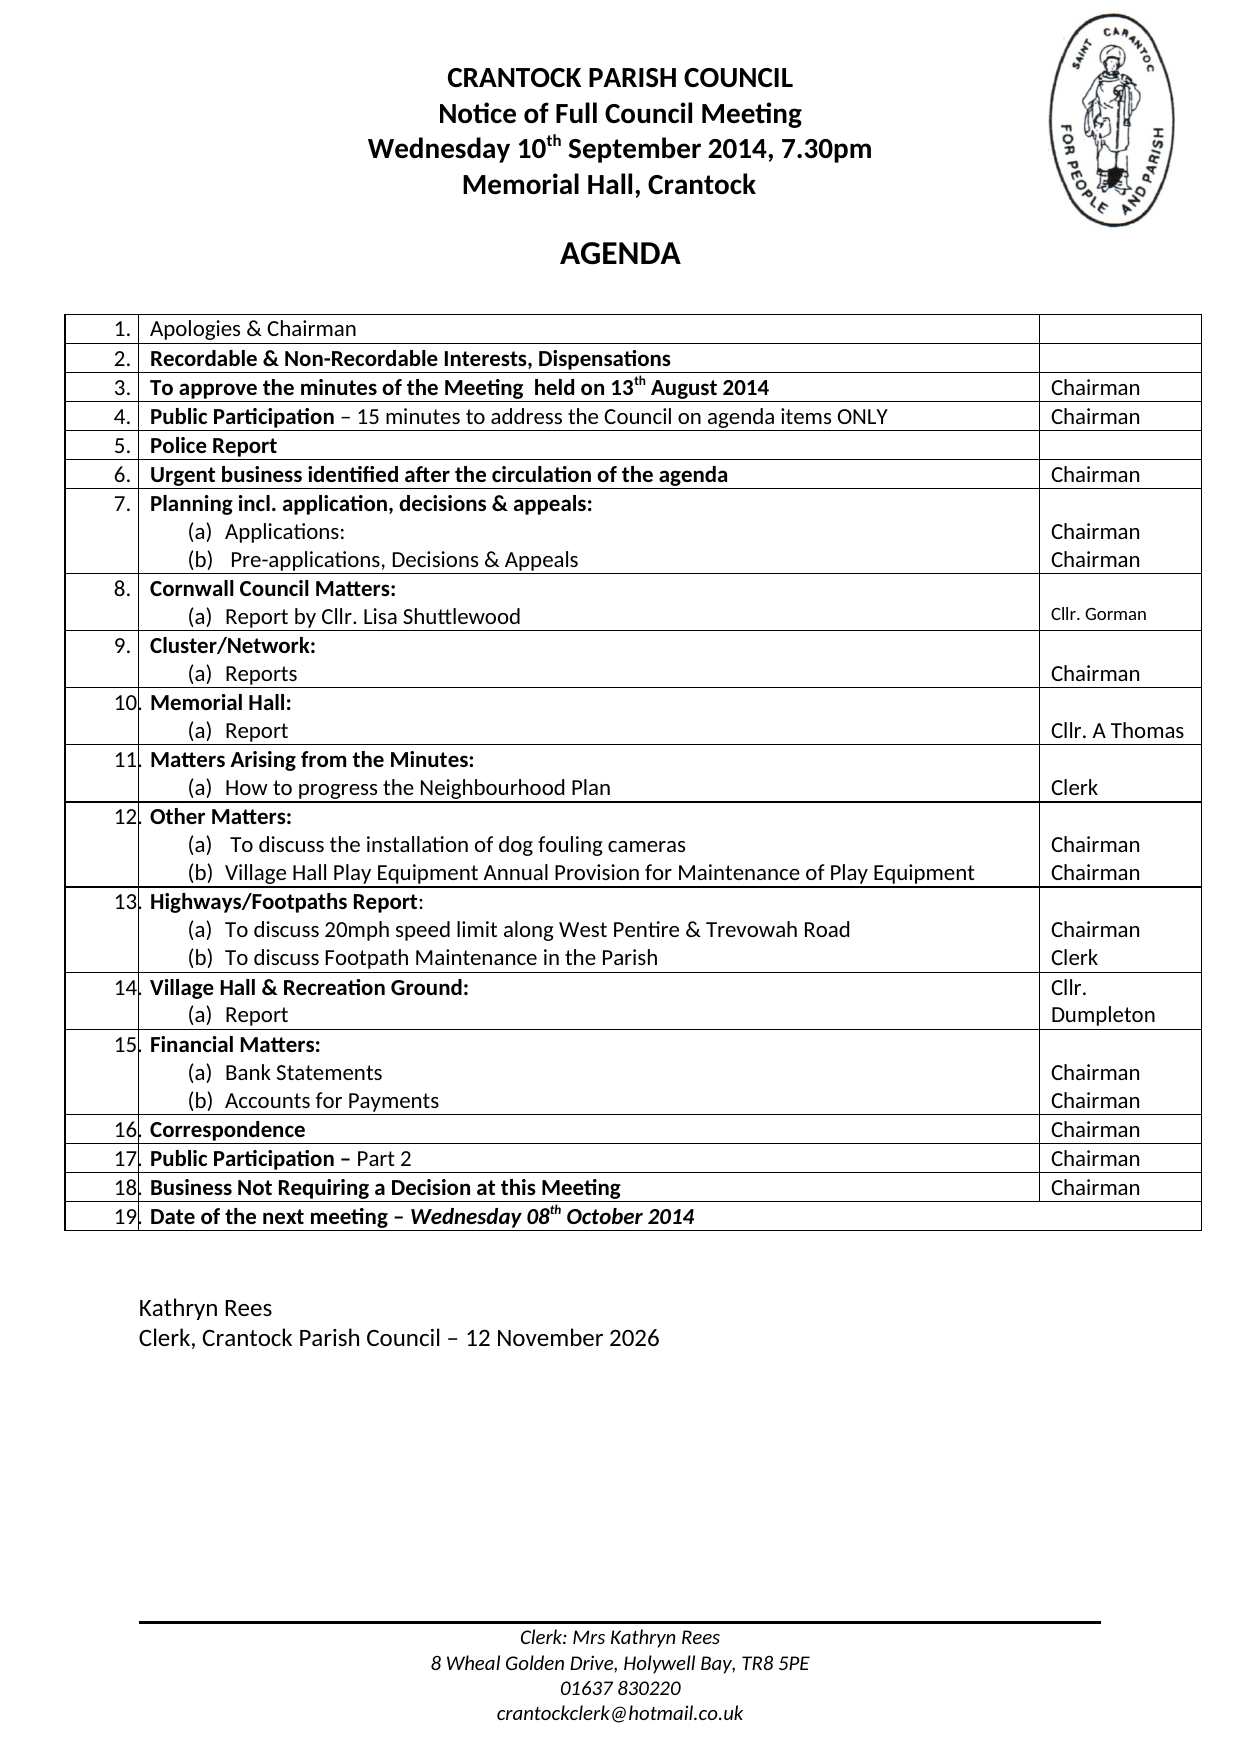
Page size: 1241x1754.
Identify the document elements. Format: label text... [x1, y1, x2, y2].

table_cell Urgent business identified after the circulation of the agenda [139, 460, 1039, 488]
table_cell [66, 460, 138, 488]
table_cell Public Participation – Part 2 [139, 1144, 1039, 1172]
table_cell Chairman [1040, 1173, 1201, 1201]
table_cell [66, 344, 138, 372]
table_cell [66, 574, 138, 630]
table_cell Chairman [1040, 1144, 1201, 1172]
table_cell Chairman [1040, 1115, 1201, 1143]
table_cell [66, 973, 138, 1029]
table_cell [1040, 344, 1201, 372]
table_cell Correspondence [139, 1115, 1039, 1143]
table_cell Other Matters: To discuss the installation of dog fouling cameras Village Hall Play Equipment Annual Provision for Maintenance of Play Equipment [139, 803, 1039, 886]
table_cell [66, 1144, 138, 1172]
table_cell Chairman Chairman [1040, 803, 1201, 886]
table_cell Chairman Chairman [1040, 1030, 1201, 1114]
table_cell Planning incl. application, decisions & appeals: Applications: Pre-applications, Decisions & Appeals [139, 489, 1039, 573]
table_cell Highways/Footpaths Report: To discuss 20mph speed limit along West Pentire & Trevowah Road To discuss Footpath Maintenance in the Parish [139, 888, 1039, 972]
picture [1048, 10, 1175, 230]
table_cell [66, 631, 138, 687]
table_cell Cllr. Dumpleton [1040, 973, 1201, 1029]
table_header Apologies & Chairman [139, 315, 1039, 343]
table_cell [66, 402, 138, 430]
table_cell Clerk [1040, 745, 1201, 801]
table_cell Date of the next meeting – Wednesday 08th October 2014 [139, 1202, 1201, 1230]
table_cell [66, 1115, 138, 1143]
table_cell Chairman [1040, 373, 1201, 401]
table_cell Matters Arising from the Minutes: How to progress the Neighbourhood Plan [139, 745, 1039, 801]
table_cell [66, 745, 138, 801]
table_cell [66, 489, 138, 573]
table_cell [66, 1030, 138, 1114]
table_cell Cllr. A Thomas [1040, 688, 1201, 744]
text AGENDA [139, 232, 1101, 273]
text Clerk, Crantock Parish Council – 15 August 2014 [139, 1323, 1101, 1353]
table_cell Cllr. Gorman [1040, 574, 1201, 630]
table_cell Chairman Chairman [1040, 489, 1201, 573]
table_cell Public Participation – 15 minutes to address the Council on agenda items ONLY [139, 402, 1039, 430]
table_cell [66, 431, 138, 459]
table_cell [1040, 431, 1201, 459]
table_cell Memorial Hall: Report [139, 688, 1039, 744]
table_header [1040, 315, 1201, 343]
table_cell Chairman [1040, 402, 1201, 430]
table_cell Chairman [1040, 631, 1201, 687]
table_cell [66, 373, 138, 401]
table_cell Police Report [139, 431, 1039, 459]
table_cell Cluster/Network: Reports [139, 631, 1039, 687]
table_cell [66, 1202, 138, 1230]
table_cell [66, 1173, 138, 1201]
table_cell Business Not Requiring a Decision at this Meeting [139, 1173, 1039, 1201]
table_cell [66, 688, 138, 744]
table_cell Cornwall Council Matters: Report by Cllr. Lisa Shuttlewood [139, 574, 1039, 630]
table_cell Chairman Clerk [1040, 888, 1201, 972]
text Kathryn Rees [139, 1292, 1101, 1323]
table_cell Chairman [1040, 460, 1201, 488]
table_cell [66, 888, 138, 972]
table_cell Financial Matters: Bank Statements Accounts for Payments [139, 1030, 1039, 1114]
table_cell Recordable & Non-Recordable Interests, Dispensations [139, 344, 1039, 372]
table_cell [66, 803, 138, 886]
table_cell Village Hall & Recreation Ground: Report [139, 973, 1039, 1029]
table_header [66, 315, 138, 343]
table_cell To approve the minutes of the Meeting held on 13th August 2014 [139, 373, 1039, 401]
